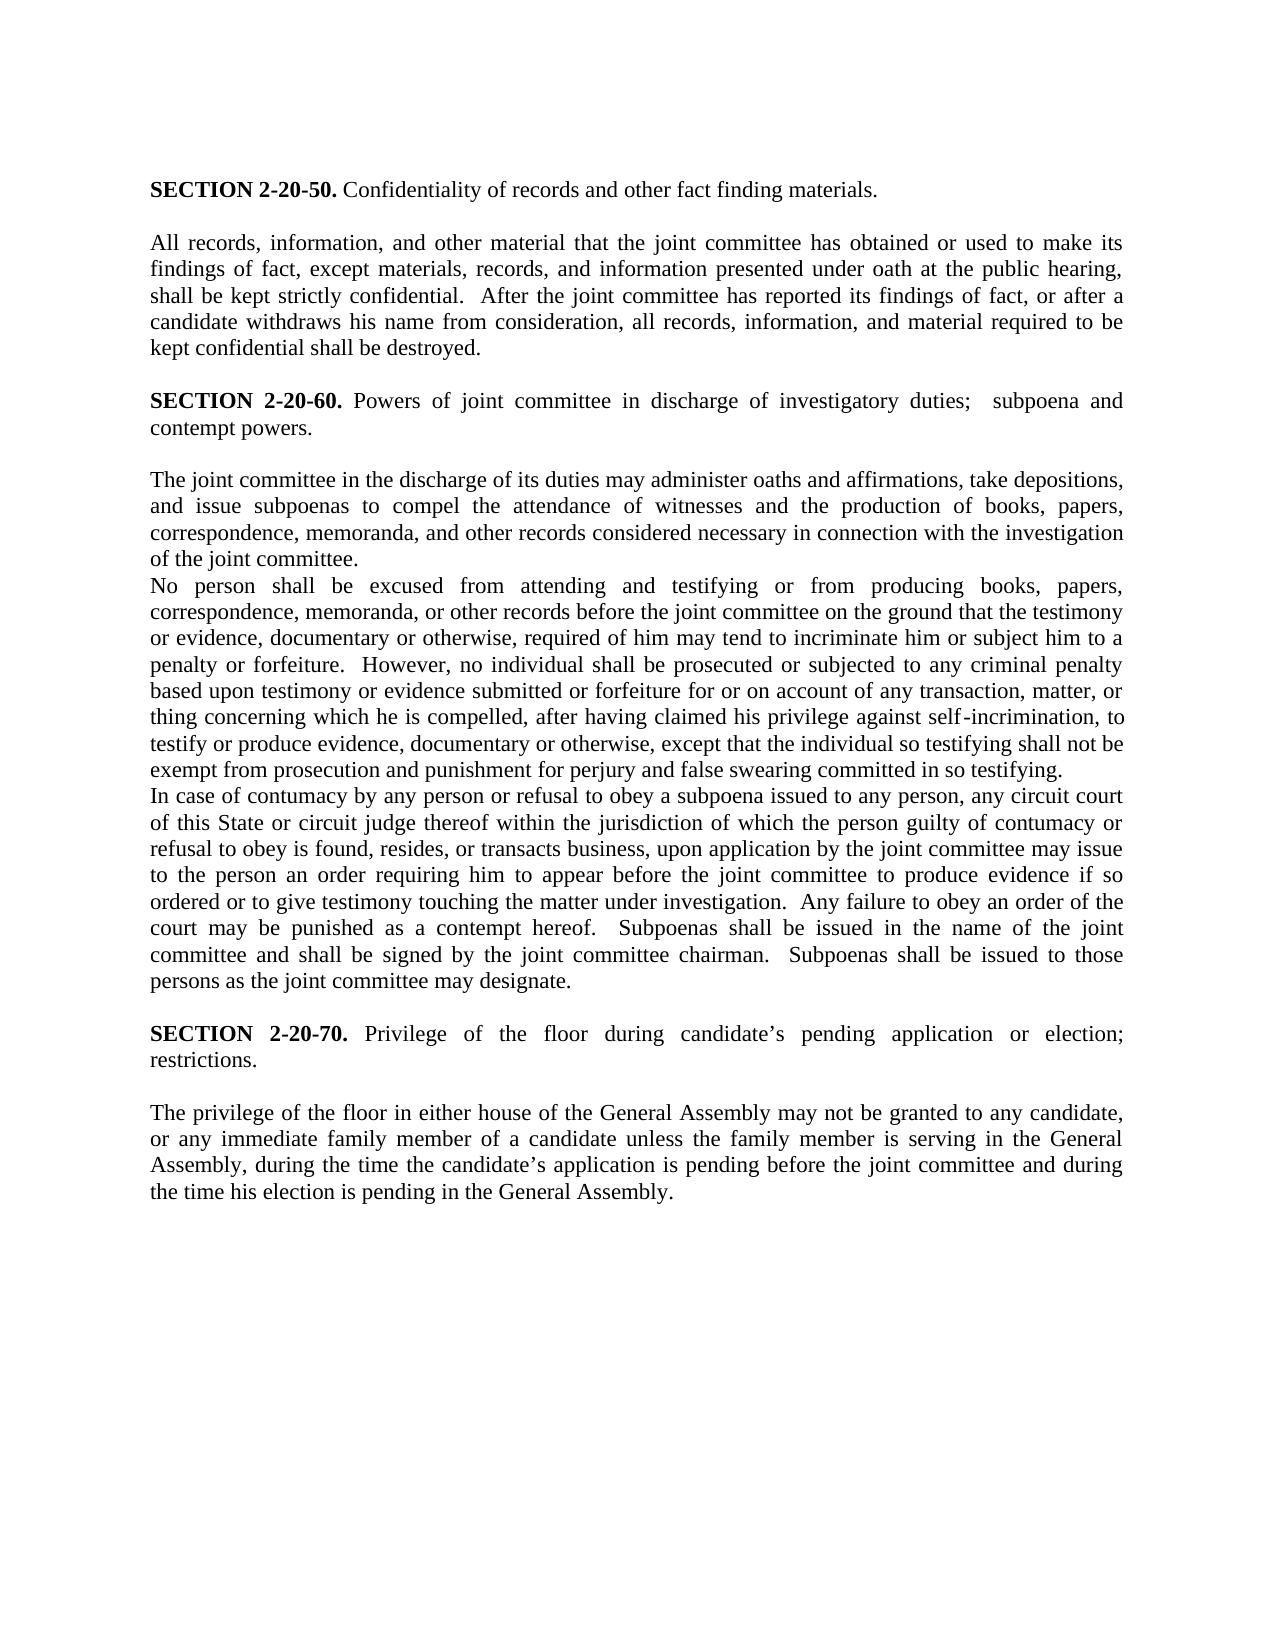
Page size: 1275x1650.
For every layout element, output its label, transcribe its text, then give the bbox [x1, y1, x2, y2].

text The privilege of the floor in either house of the General Assembly may not be granted to any candidate, or any immediate family member of a candidate unless the family member is serving in the General Assembly, during the time the candidate’s application is pending before the joint committee and during the time his election is pending in the General Assembly. [150, 1099, 1125, 1204]
text All records, information, and other material that the joint committee has obtained or used to make its findings of fact, except materials, records, and information presented under oath at the public hearing, shall be kept strictly confidential. After the joint committee has reported its findings of fact, or after a candidate withdraws his name from consideration, all records, information, and material required to be kept confidential shall be destroyed. [150, 229, 1125, 361]
text SECTION 2-20-50. Confidentiality of records and other fact finding materials. [150, 176, 1125, 203]
text SECTION 2-20-70. Privilege of the floor during candidate’s pending application or election; restrictions. [150, 1020, 1125, 1072]
text The joint committee in the discharge of its duties may administer oaths and affirmations, take depositions, and issue subpoenas to compel the attendance of witnesses and the production of books, papers, correspondence, memoranda, and other records considered necessary in connection with the investigation of the joint committee. [150, 466, 1125, 572]
text No person shall be excused from attending and testifying or from producing books, papers, correspondence, memoranda, or other records before the joint committee on the ground that the testimony or evidence, documentary or otherwise, required of him may tend to incriminate him or subject him to a penalty or forfeiture. However, no individual shall be prosecuted or subjected to any criminal penalty based upon testimony or evidence submitted or forfeiture for or on account of any transaction, matter, or thing concerning which he is compelled, after having claimed his privilege against self-incrimination, to testify or produce evidence, documentary or otherwise, except that the individual so testifying shall not be exempt from prosecution and punishment for perjury and false swearing committed in so testifying. [150, 572, 1125, 782]
text In case of contumacy by any person or refusal to obey a subpoena issued to any person, any circuit court of this State or circuit judge thereof within the jurisdiction of which the person guilty of contumacy or refusal to obey is found, resides, or transacts business, upon application by the joint committee may issue to the person an order requiring him to appear before the joint committee to produce evidence if so ordered or to give testimony touching the matter under investigation. Any failure to obey an order of the court may be punished as a contempt hereof. Subpoenas shall be issued in the name of the joint committee and shall be signed by the joint committee chairman. Subpoenas shall be issued to those persons as the joint committee may designate. [150, 782, 1125, 993]
text SECTION 2-20-60. Powers of joint committee in discharge of investigatory duties; subpoena and contempt powers. [150, 387, 1125, 440]
